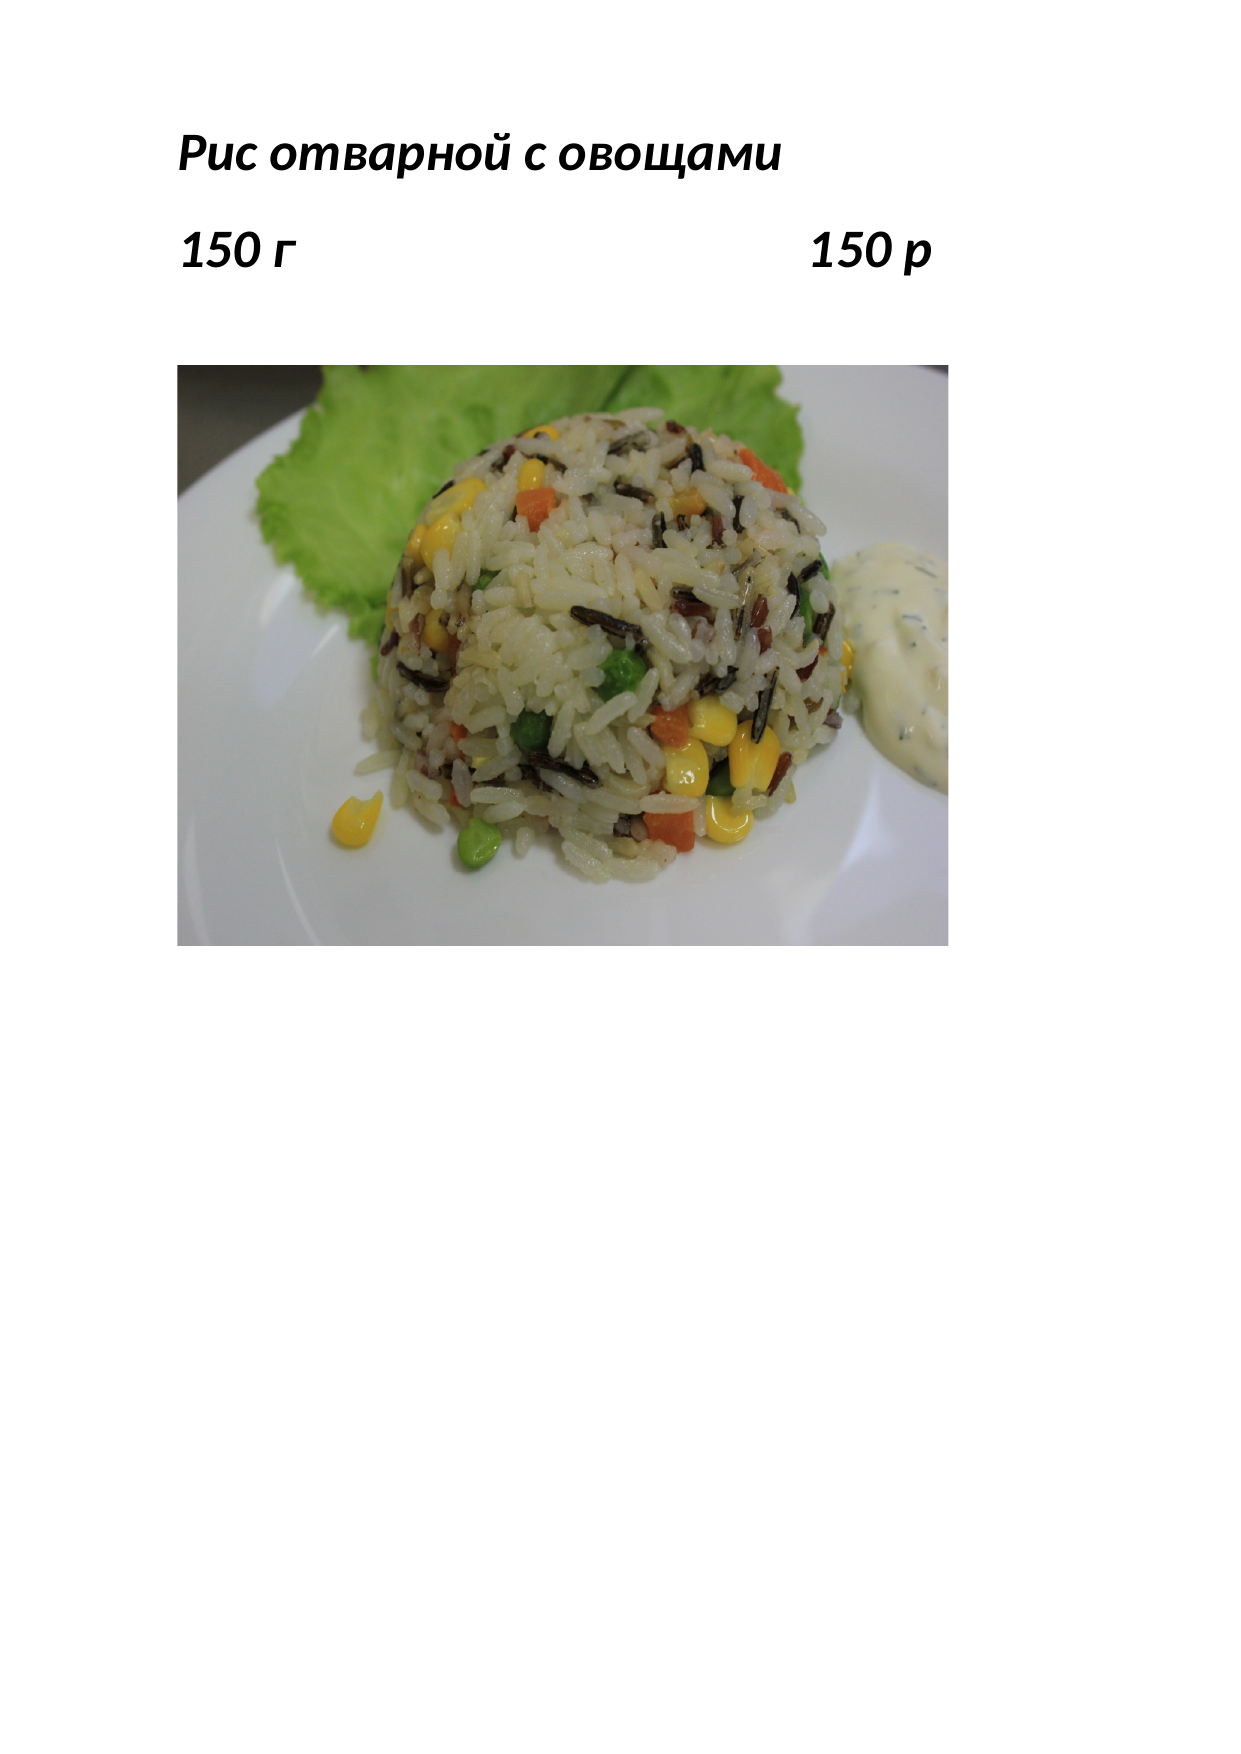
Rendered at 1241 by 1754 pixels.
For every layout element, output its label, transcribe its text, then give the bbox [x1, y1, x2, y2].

picture [177, 365, 949, 946]
text 150 г 150 р [177, 215, 1152, 281]
text Рис отварной с овощами [177, 118, 1152, 184]
